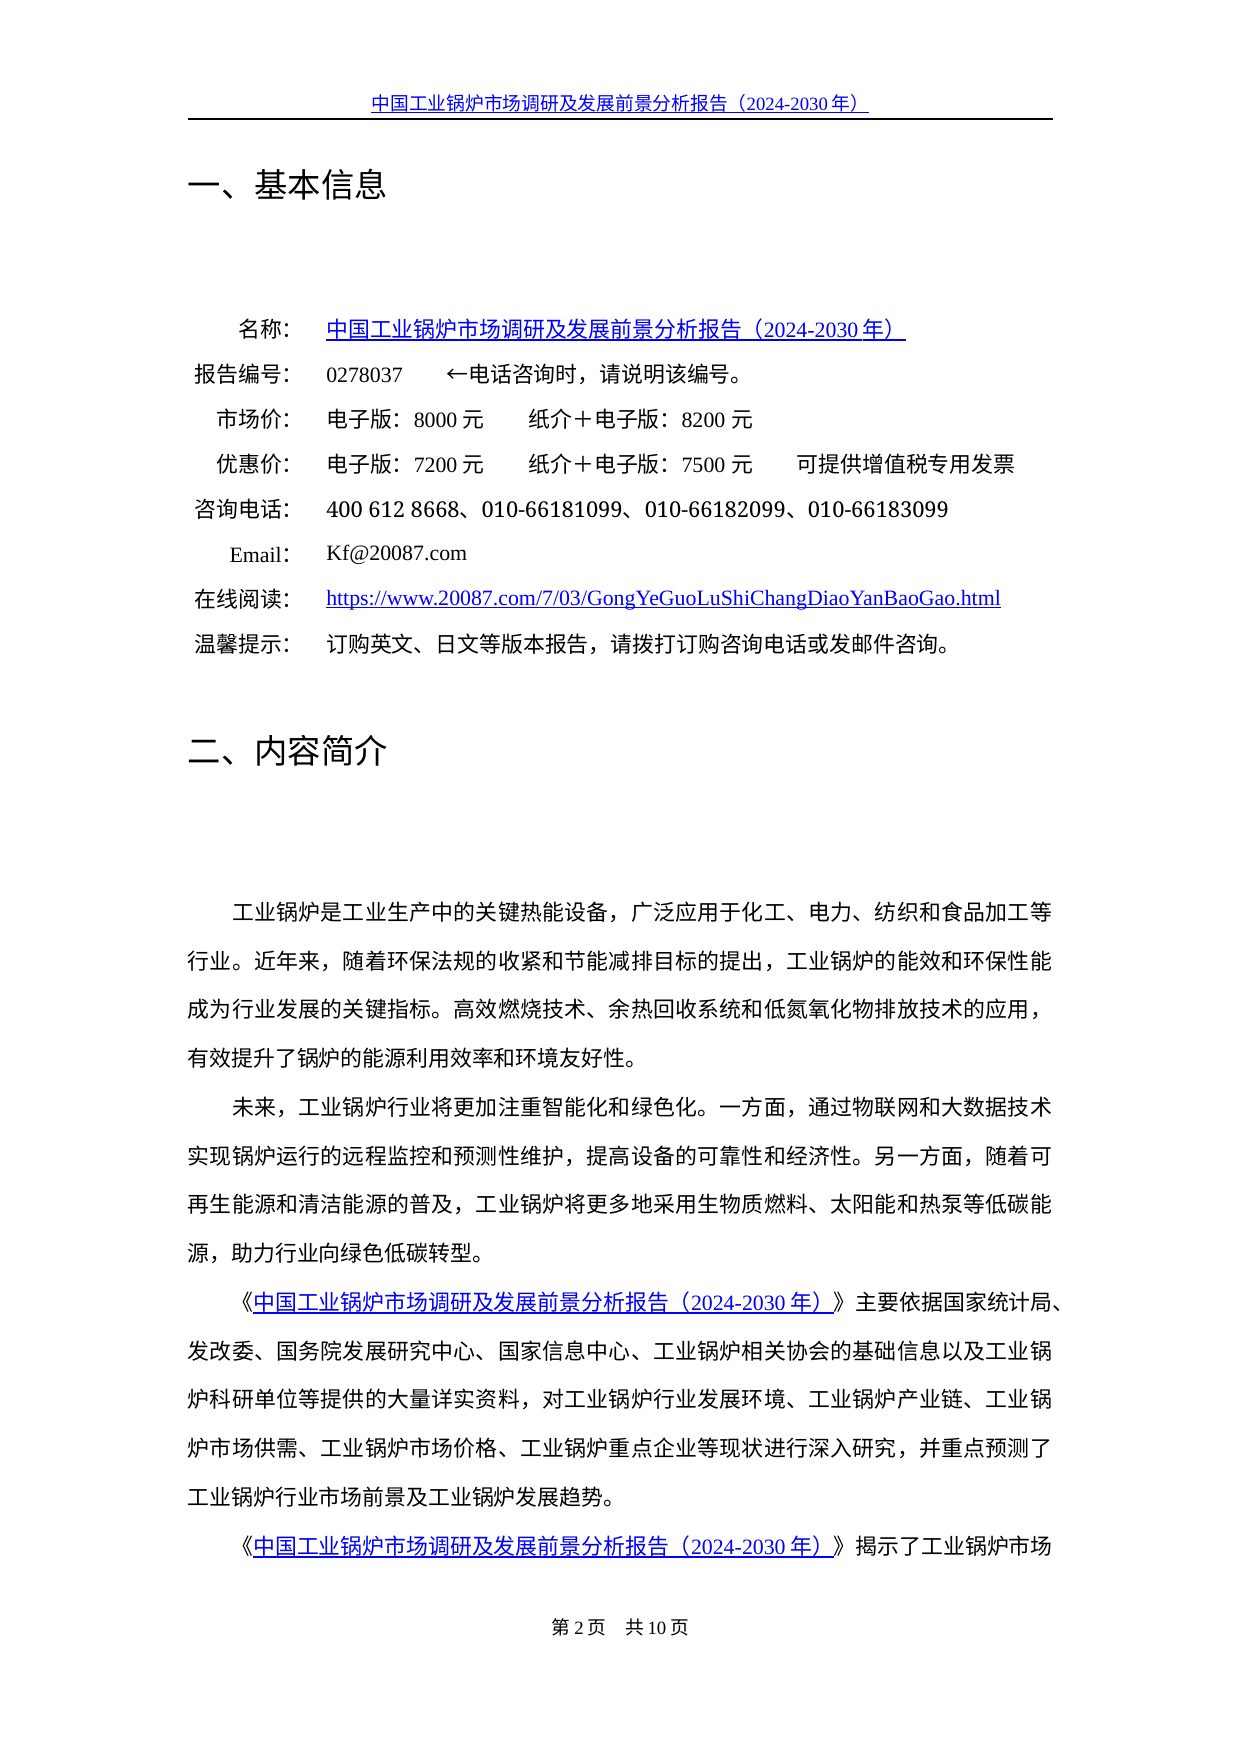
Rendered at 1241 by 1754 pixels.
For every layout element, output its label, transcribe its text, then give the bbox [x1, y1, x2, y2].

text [187, 894, 1053, 1561]
table_cell 电子版：8000 元 纸介＋电子版：8200 元 [315, 402, 1073, 447]
title 一、基本信息 [187, 150, 1053, 215]
table_cell 咨询电话： [167, 492, 315, 537]
table_cell [315, 582, 1073, 627]
table_cell Kf@20087.com [315, 537, 1073, 582]
title 二、内容简介 [187, 717, 1053, 782]
table_header 名称： [167, 312, 315, 357]
table_cell 0278037 ←电话咨询时，请说明该编号。 [315, 357, 1073, 402]
table_cell 在线阅读： [167, 582, 315, 627]
table_cell 电子版：7200 元 纸介＋电子版：7500 元 可提供增值税专用发票 [315, 447, 1073, 492]
table_cell Email： [167, 537, 315, 582]
table_cell 市场价： [167, 402, 315, 447]
table_cell 温馨提示： [167, 627, 315, 672]
table_cell 订购英文、日文等版本报告，请拨打订购咨询电话或发邮件咨询。 [315, 627, 1073, 672]
table_header 中国工业锅炉市场调研及发展前景分析报告（2024-2030年） [315, 312, 1073, 357]
table_cell 优惠价： [167, 447, 315, 492]
table_cell 400 612 8668、010-66181099、010-66182099、010-66183099 [315, 492, 1073, 537]
table_cell 报告编号： [167, 357, 315, 402]
